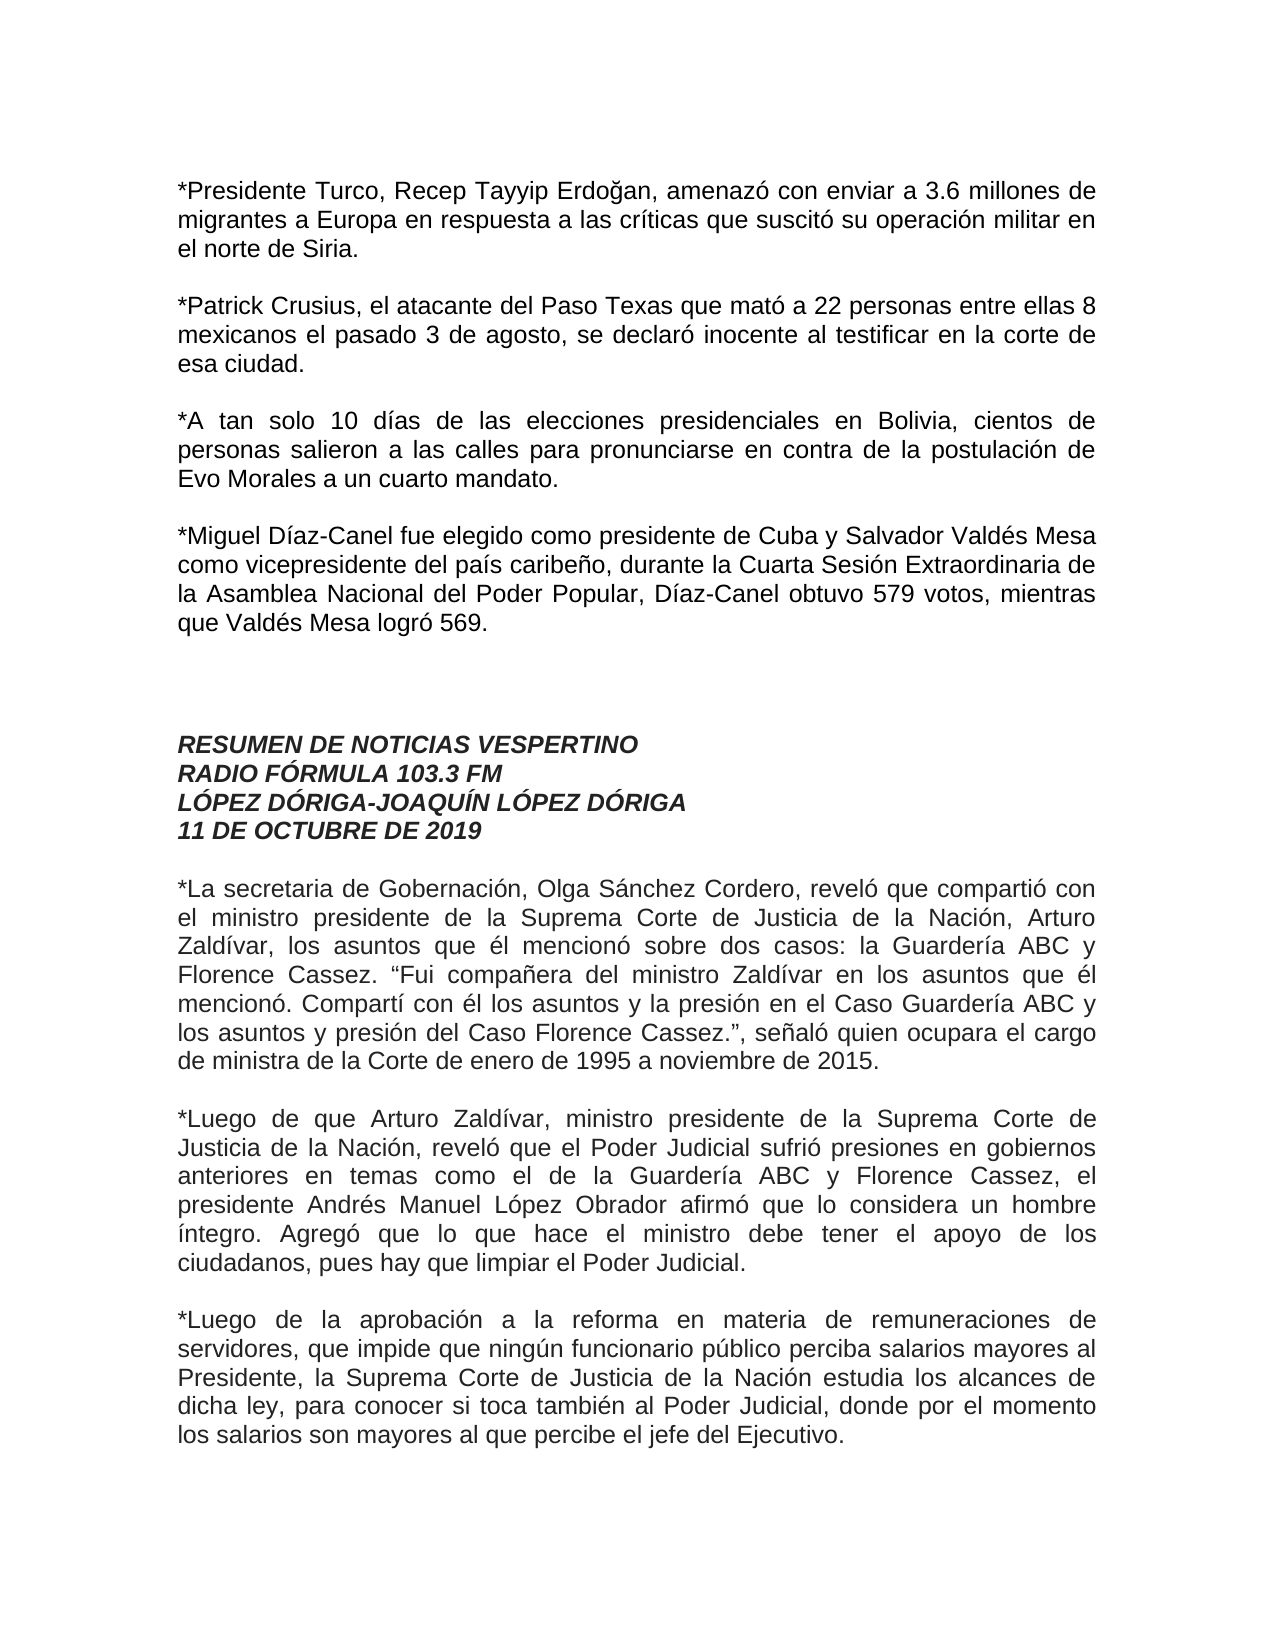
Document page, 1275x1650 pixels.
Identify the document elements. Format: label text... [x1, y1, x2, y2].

text RESUMEN DE NOTICIAS VESPERTINO [177, 730, 1098, 759]
text *A tan solo 10 días de las elecciones presidenciales en Bolivia, cientos de personas salieron a las calles para pronunciarse en contra de la postulación de Evo Morales a un cuarto mandato. [177, 406, 1098, 493]
text RADIO FÓRMULA 103.3 FM [177, 759, 1098, 788]
text LÓPEZ DÓRIGA-JOAQUÍN LÓPEZ DÓRIGA [177, 788, 1098, 816]
text *La secretaria de Gobernación, Olga Sánchez Cordero, reveló que compartió con el ministro presidente de la Suprema Corte de Justicia de la Nación, Arturo Zaldívar, los asuntos que él mencionó sobre dos casos: la Guardería ABC y Florence Cassez. “Fui compañera del ministro Zaldívar en los asuntos que él mencionó. Compartí con él los asuntos y la presión en el Caso Guardería ABC y los asuntos y presión del Caso Florence Cassez.”, señaló quien ocupara el cargo de ministra de la Corte de enero de 1995 a noviembre de 2015. [177, 874, 1098, 1075]
text 11 DE OCTUBRE DE 2019 [177, 816, 1098, 845]
text *Patrick Crusius, el atacante del Paso Texas que mató a 22 personas entre ellas 8 mexicanos el pasado 3 de agosto, se declaró inocente al testificar en la corte de esa ciudad. [177, 291, 1098, 378]
text *Luego de la aprobación a la reforma en materia de remuneraciones de servidores, que impide que ningún funcionario público perciba salarios mayores al Presidente, la Suprema Corte de Justicia de la Nación estudia los alcances de dicha ley, para conocer si toca también al Poder Judicial, donde por el momento los salarios son mayores al que percibe el jefe del Ejecutivo. [177, 1305, 1098, 1449]
text *Presidente Turco, Recep Tayyip Erdoğan, amenazó con enviar a 3.6 millones de migrantes a Europa en respuesta a las críticas que suscitó su operación militar en el norte de Siria. [177, 176, 1098, 263]
text *Miguel Díaz-Canel fue elegido como presidente de Cuba y Salvador Valdés Mesa como vicepresidente del país caribeño, durante la Cuarta Sesión Extraordinaria de la Asamblea Nacional del Poder Popular, Díaz-Canel obtuvo 579 votos, mientras que Valdés Mesa logró 569. [177, 521, 1098, 636]
text *Luego de que Arturo Zaldívar, ministro presidente de la Suprema Corte de Justicia de la Nación, reveló que el Poder Judicial sufrió presiones en gobiernos anteriores en temas como el de la Guardería ABC y Florence Cassez, el presidente Andrés Manuel López Obrador afirmó que lo considera un hombre íntegro. Agregó que lo que hace el ministro debe tener el apoyo de los ciudadanos, pues hay que limpiar el Poder Judicial. [177, 1104, 1098, 1276]
